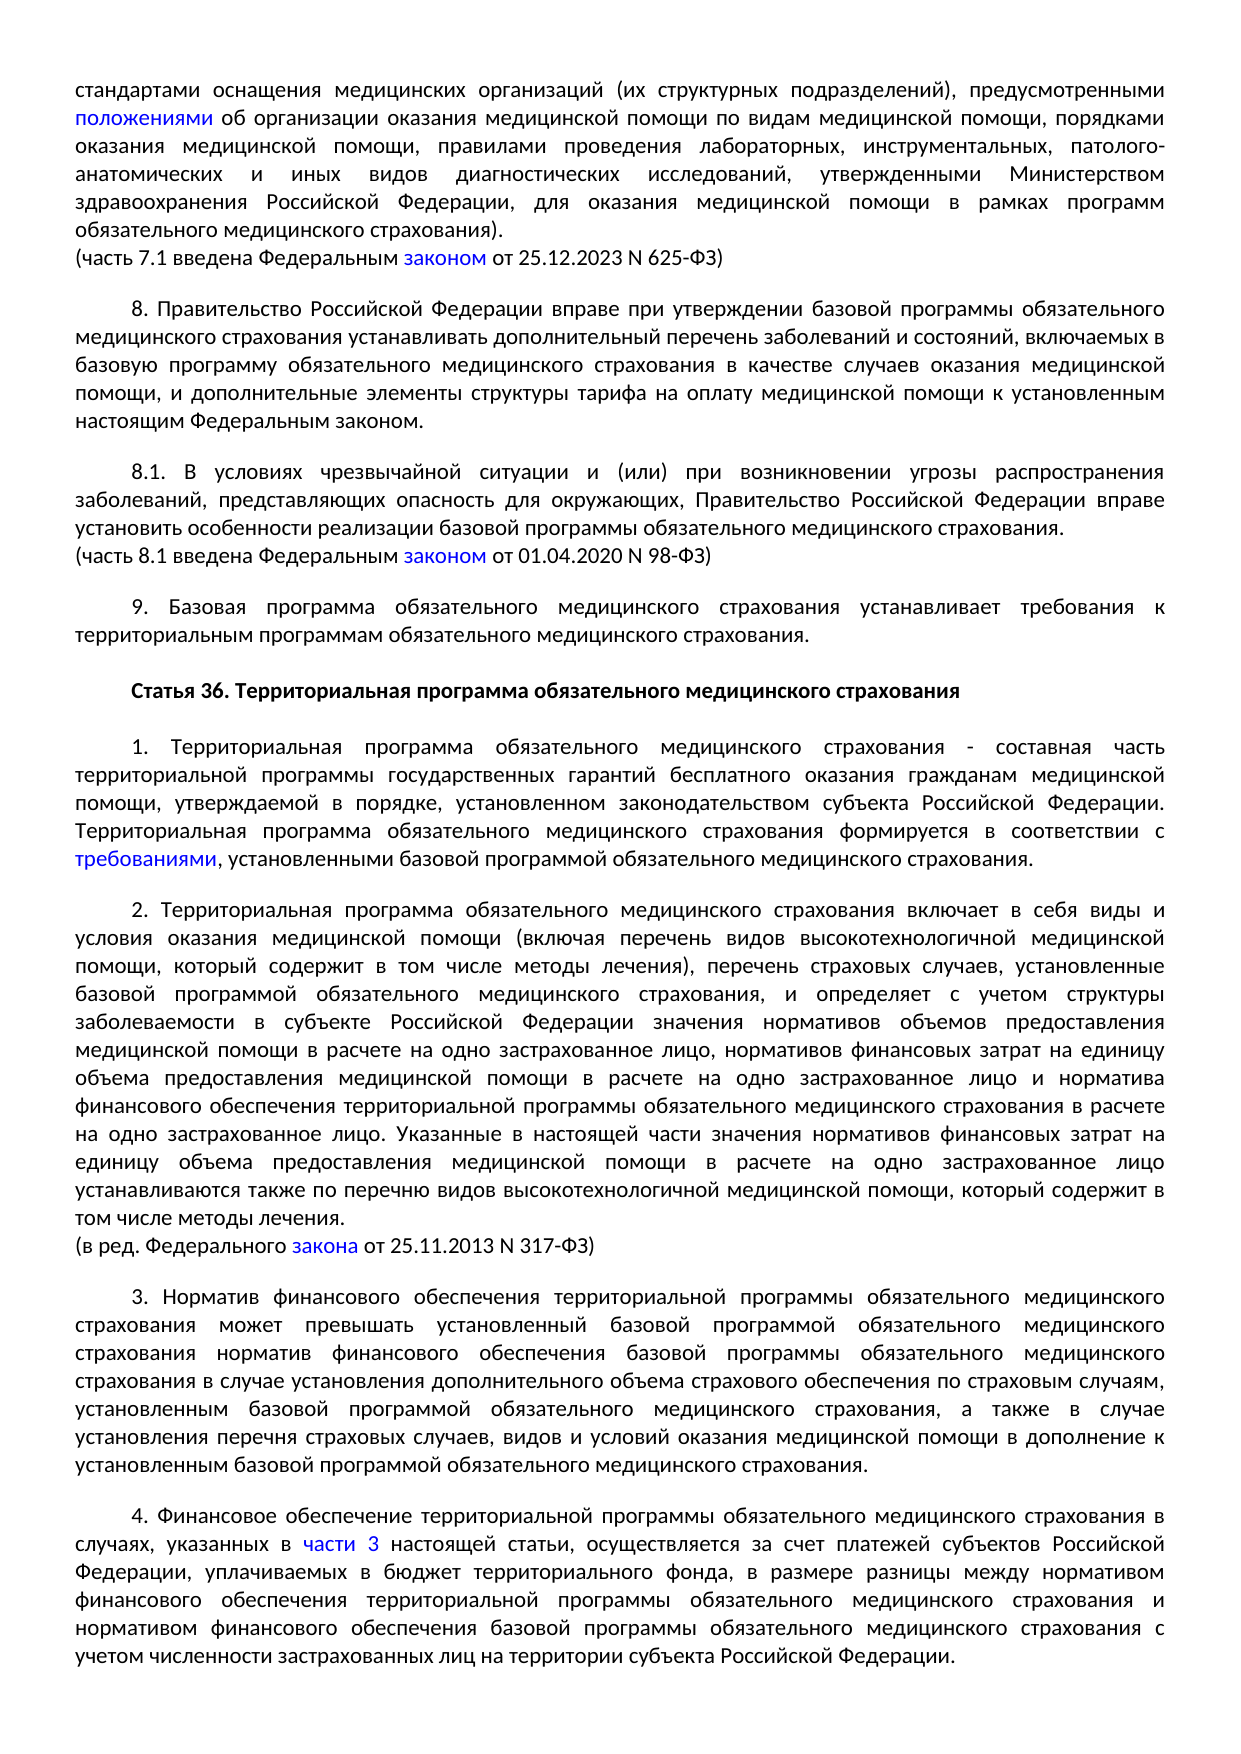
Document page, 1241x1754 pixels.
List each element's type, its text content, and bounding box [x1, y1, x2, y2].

text 3. Норматив финансового обеспечения территориальной программы обязательного медицинского страхования может превышать установленный базовой программой обязательного медицинского страхования норматив финансового обеспечения базовой программы обязательного медицинского страхования в случае установления дополнительного объема страхового обеспечения по страховым случаям, установленным базовой программой обязательного медицинского страхования, а также в случае установления перечня страховых случаев, видов и условий оказания медицинской помощи в дополнение к установленным базовой программой обязательного медицинского страхования. [75, 1282, 1165, 1478]
text (часть 7.1 введена Федеральным законом от 25.12.2023 N 625-ФЗ) [75, 243, 1165, 271]
text 8.1. В условиях чрезвычайной ситуации и (или) при возникновении угрозы распространения заболеваний, представляющих опасность для окружающих, Правительство Российской Федерации вправе установить особенности реализации базовой программы обязательного медицинского страхования. [75, 457, 1165, 541]
text 9. Базовая программа обязательного медицинского страхования устанавливает требования к территориальным программам обязательного медицинского страхования. [75, 592, 1165, 648]
title Статья 36. Территориальная программа обязательного медицинского страхования [75, 676, 1165, 704]
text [75, 75, 1165, 243]
text 8. Правительство Российской Федерации вправе при утверждении базовой программы обязательного медицинского страхования устанавливать дополнительный перечень заболеваний и состояний, включаемых в базовую программу обязательного медицинского страхования в качестве случаев оказания медицинской помощи, и дополнительные элементы структуры тарифа на оплату медицинской помощи к установленным настоящим Федеральным законом. [75, 294, 1165, 434]
text 2. Территориальная программа обязательного медицинского страхования включает в себя виды и условия оказания медицинской помощи (включая перечень видов высокотехнологичной медицинской помощи, который содержит в том числе методы лечения), перечень страховых случаев, установленные базовой программой обязательного медицинского страхования, и определяет с учетом структуры заболеваемости в субъекте Российской Федерации значения нормативов объемов предоставления медицинской помощи в расчете на одно застрахованное лицо, нормативов финансовых затрат на единицу объема предоставления медицинской помощи в расчете на одно застрахованное лицо и норматива финансового обеспечения территориальной программы обязательного медицинского страхования в расчете на одно застрахованное лицо. Указанные в настоящей части значения нормативов финансовых затрат на единицу объема предоставления медицинской помощи в расчете на одно застрахованное лицо устанавливаются также по перечню видов высокотехнологичной медицинской помощи, который содержит в том числе методы лечения. [75, 895, 1165, 1231]
text 4. Финансовое обеспечение территориальной программы обязательного медицинского страхования в случаях, указанных в части 3 настоящей статьи, осуществляется за счет платежей субъектов Российской Федерации, уплачиваемых в бюджет территориального фонда, в размере разницы между нормативом финансового обеспечения территориальной программы обязательного медицинского страхования и нормативом финансового обеспечения базовой программы обязательного медицинского страхования с учетом численности застрахованных лиц на территории субъекта Российской Федерации. [75, 1501, 1165, 1669]
text (часть 8.1 введена Федеральным законом от 01.04.2020 N 98-ФЗ) [75, 541, 1165, 569]
text 1. Территориальная программа обязательного медицинского страхования - составная часть территориальной программы государственных гарантий бесплатного оказания гражданам медицинской помощи, утверждаемой в порядке, установленном законодательством субъекта Российской Федерации. Территориальная программа обязательного медицинского страхования формируется в соответствии с требованиями, установленными базовой программой обязательного медицинского страхования. [75, 732, 1165, 872]
text (в ред. Федерального закона от 25.11.2013 N 317-ФЗ) [75, 1231, 1165, 1259]
